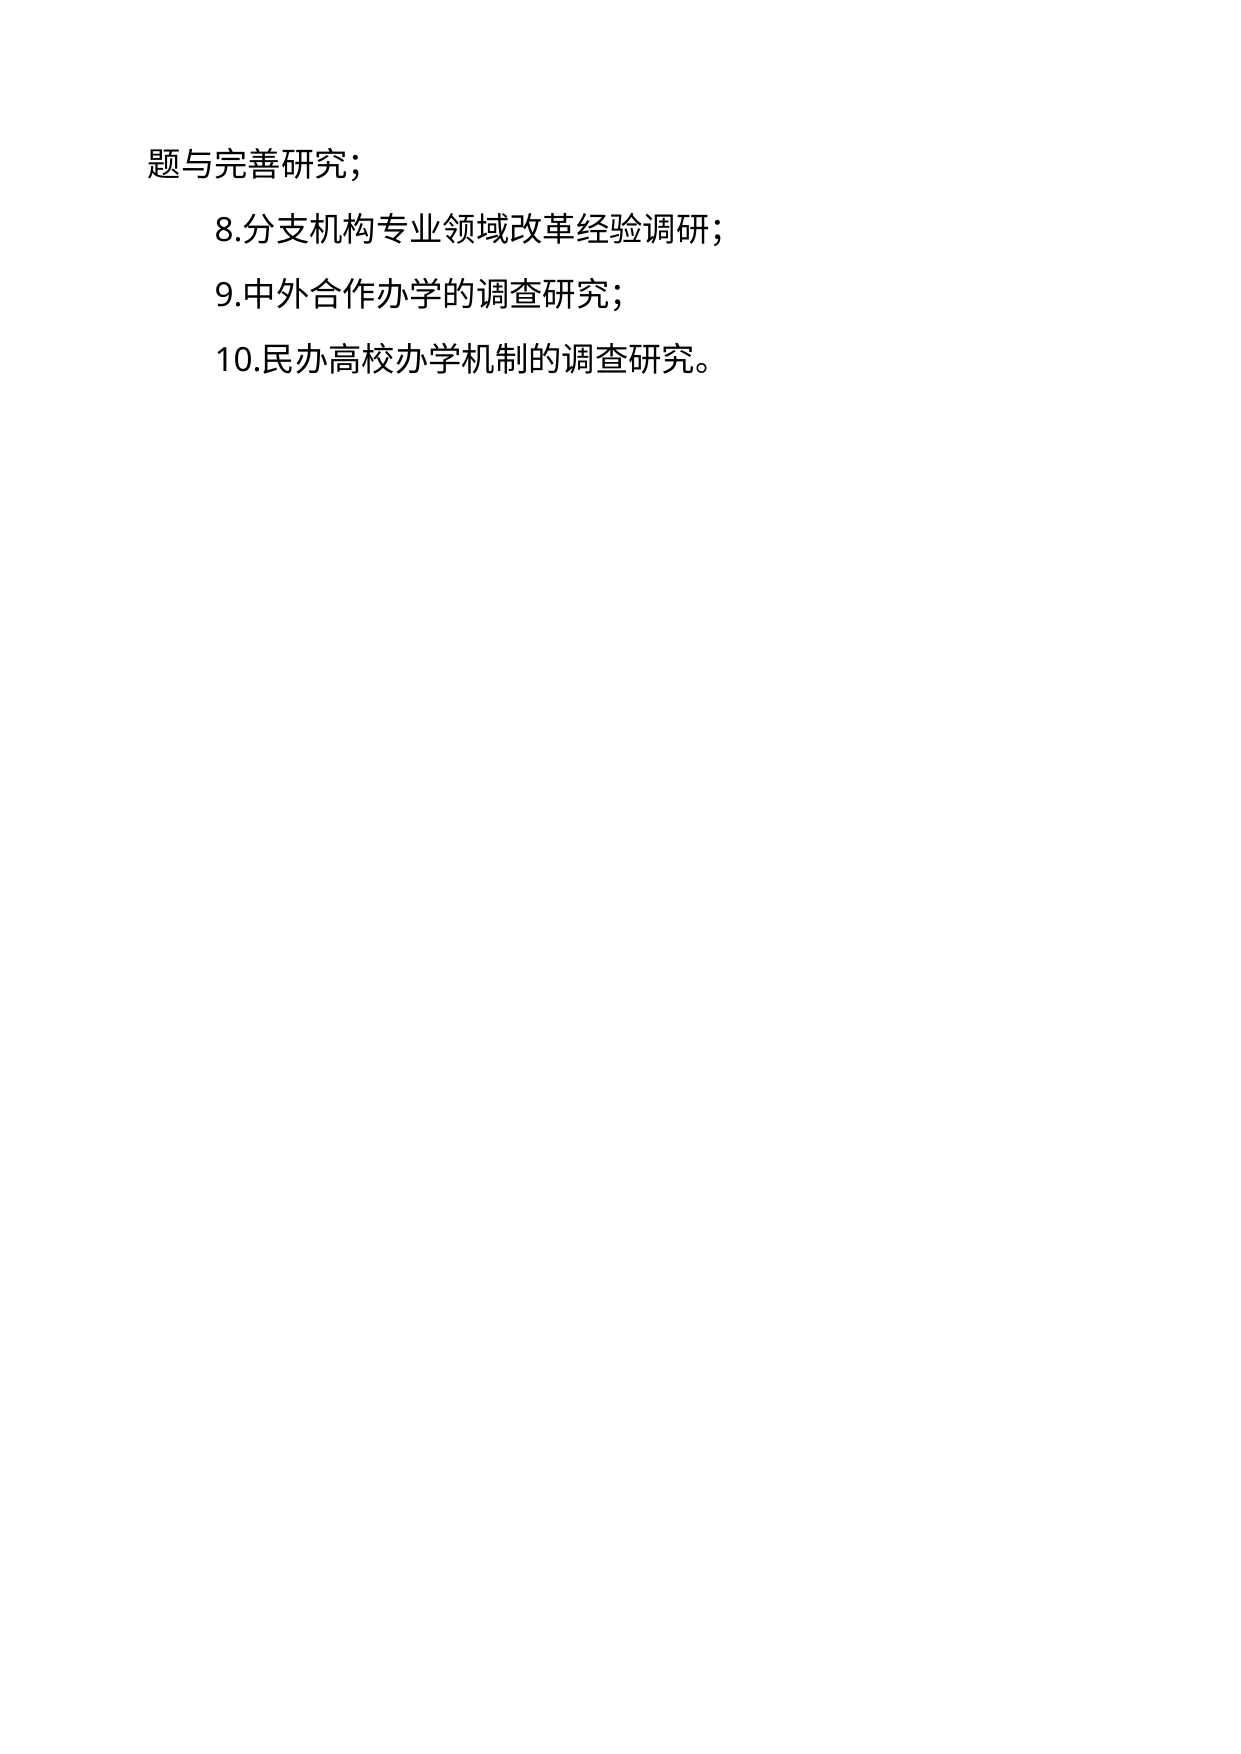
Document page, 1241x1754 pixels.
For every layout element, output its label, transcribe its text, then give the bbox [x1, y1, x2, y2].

text 10.民办高校办学机制的调查研究。 [148, 324, 1092, 389]
text 8.分支机构专业领域改革经验调研； [148, 194, 1092, 259]
text 9.中外合作办学的调查研究； [148, 259, 1092, 324]
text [148, 129, 1092, 194]
